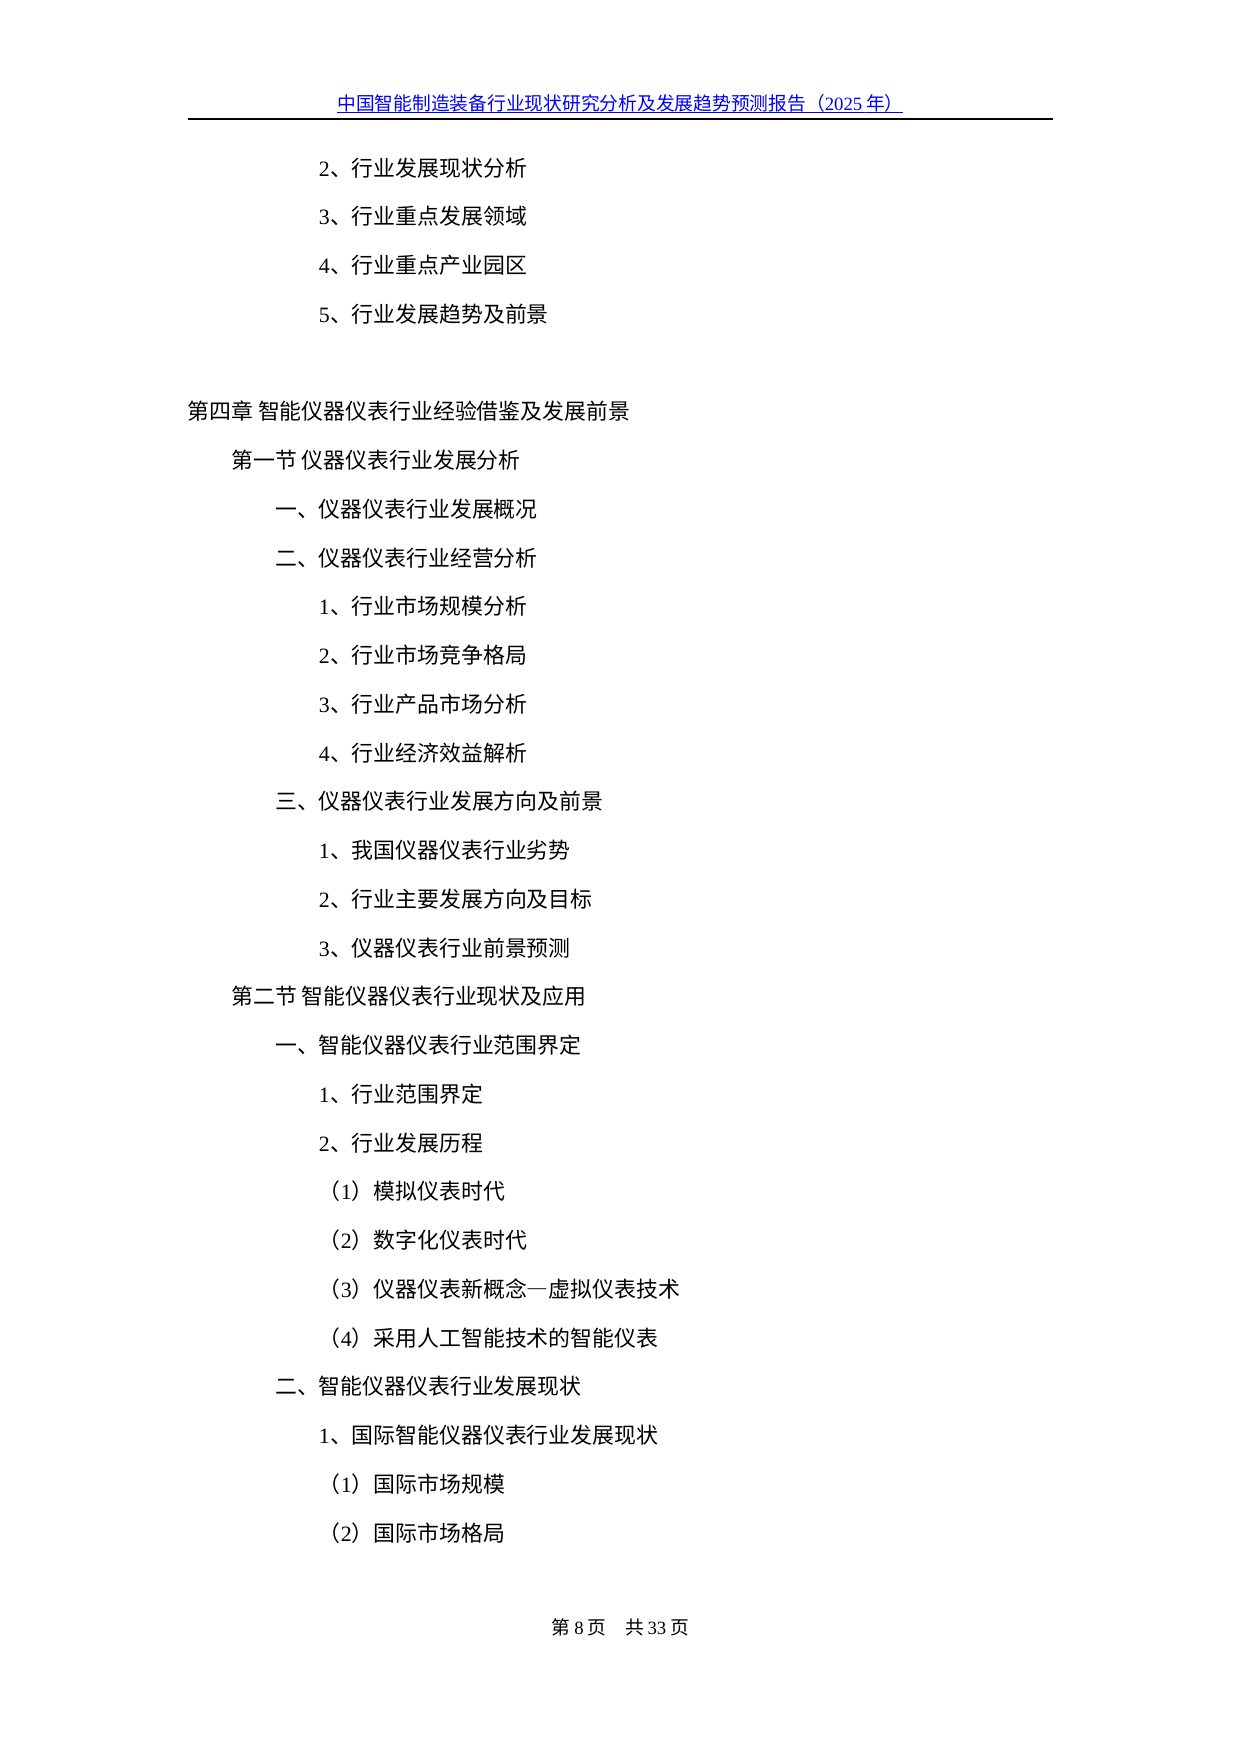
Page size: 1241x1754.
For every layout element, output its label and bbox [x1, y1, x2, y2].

text [187, 150, 1053, 1548]
